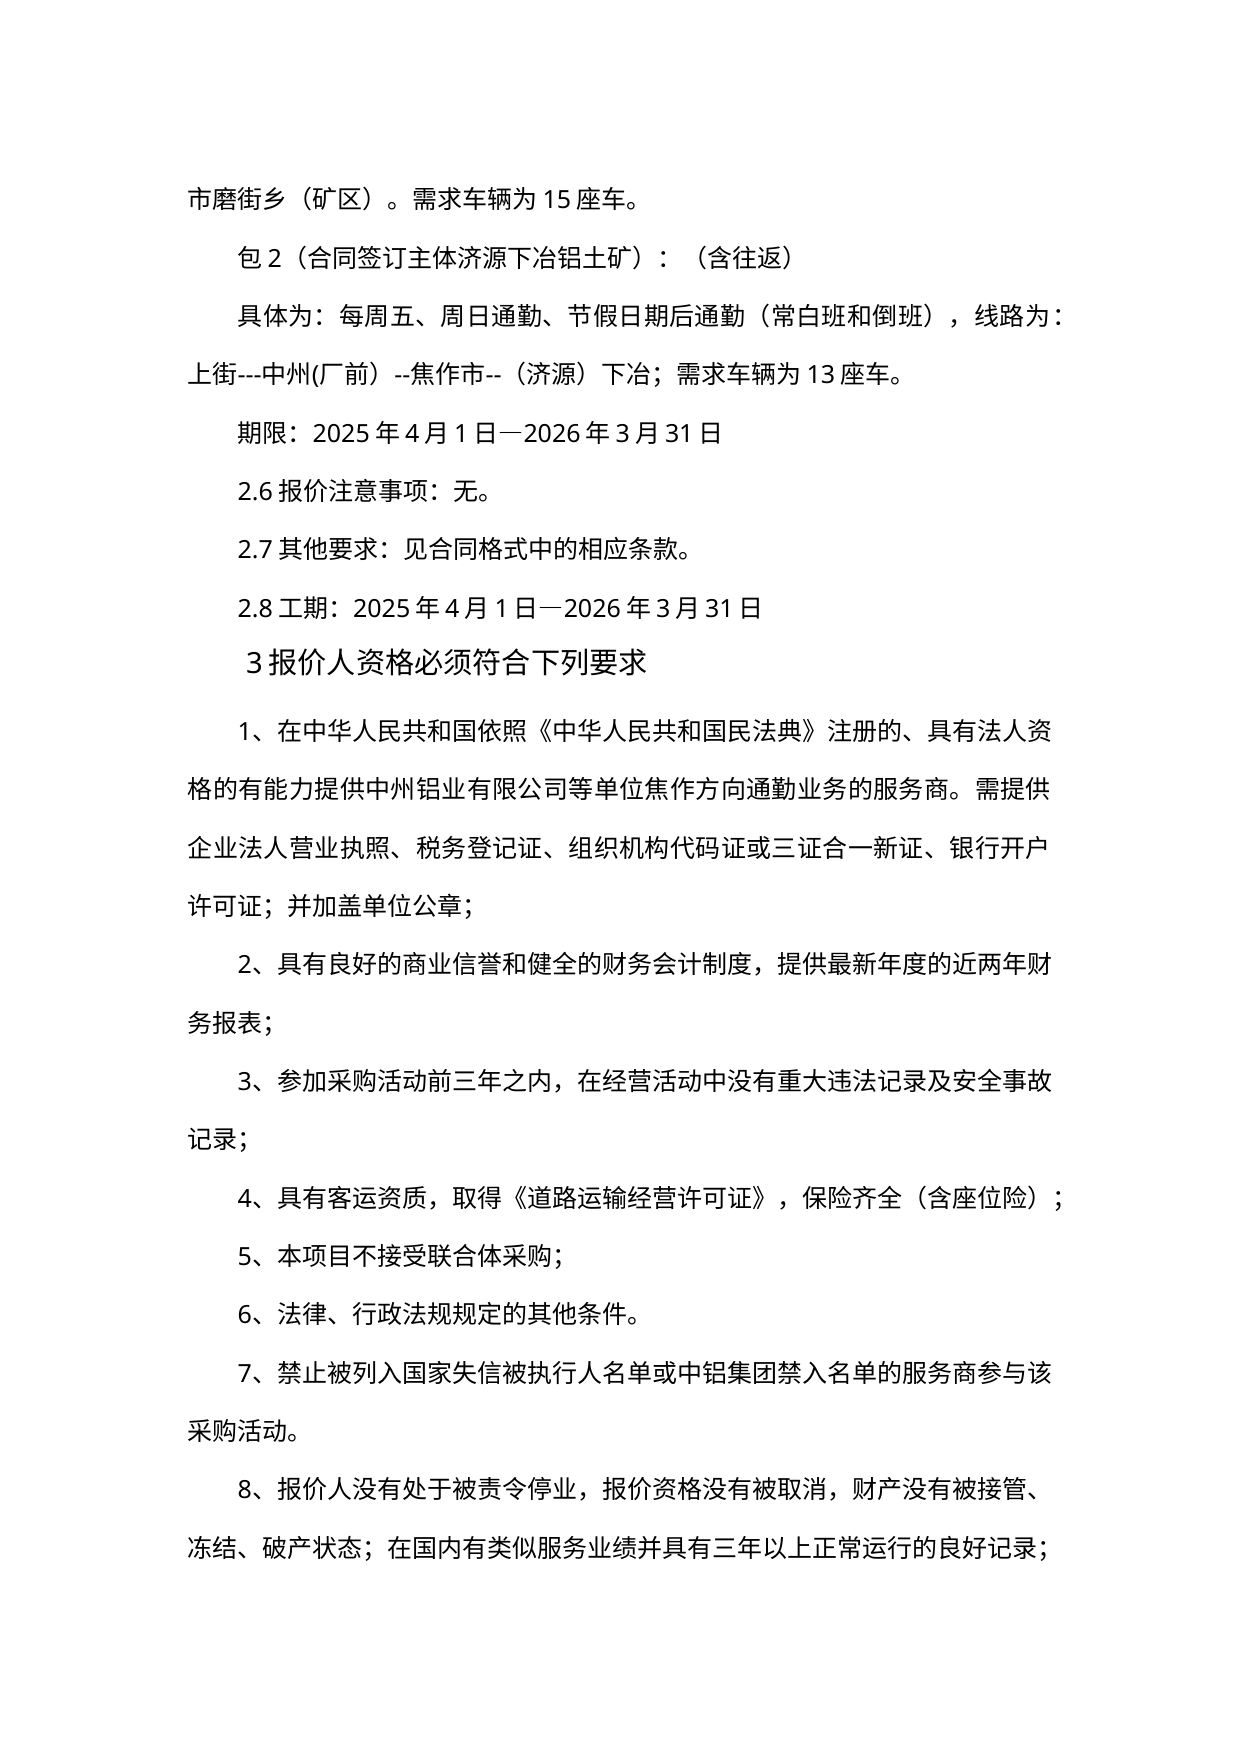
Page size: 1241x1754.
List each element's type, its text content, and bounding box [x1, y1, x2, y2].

text 2.6报价注意事项：无。 [187, 454, 1053, 512]
text 2.8工期：2025年4月1日—2026年3月31日 [187, 570, 1053, 629]
text 6、法律、行政法规规定的其他条件。 [187, 1277, 1053, 1335]
text 3报价人资格必须符合下列要求 [187, 629, 1053, 694]
text 具体为：每周五、周日通勤、节假日期后通勤（常白班和倒班），线路为：上街---中州(厂前）--焦作市--（济源）下冶；需求车辆为13座车。 [187, 279, 1053, 395]
text 8、报价人没有处于被责令停业，报价资格没有被取消，财产没有被接管、冻结、破产状态；在国内有类似服务业绩并具有三年以上正常运行的良好记录； [187, 1452, 1053, 1569]
text 2.7其他要求：见合同格式中的相应条款。 [187, 512, 1053, 570]
text 2、具有良好的商业信誉和健全的财务会计制度，提供最新年度的近两年财务报表； [187, 927, 1053, 1044]
text 期限：2025年4月1日—2026年3月31日 [187, 395, 1053, 454]
text 包2（合同签订主体济源下冶铝土矿）：（含往返） [187, 220, 1053, 279]
text 3、参加采购活动前三年之内，在经营活动中没有重大违法记录及安全事故记录； [187, 1044, 1053, 1160]
text 4、具有客运资质，取得《道路运输经营许可证》，保险齐全（含座位险）； [187, 1160, 1053, 1219]
text 1、在中华人民共和国依照《中华人民共和国民法典》注册的、具有法人资格的有能力提供中州铝业有限公司等单位焦作方向通勤业务的服务商。需提供企业法人营业执照、税务登记证、组织机构代码证或三证合一新证、银行开户许可证；并加盖单位公章； [187, 694, 1053, 927]
text 7、禁止被列入国家失信被执行人名单或中铝集团禁入名单的服务商参与该采购活动。 [187, 1335, 1053, 1452]
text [187, 162, 1053, 220]
text 5、本项目不接受联合体采购； [187, 1219, 1053, 1277]
